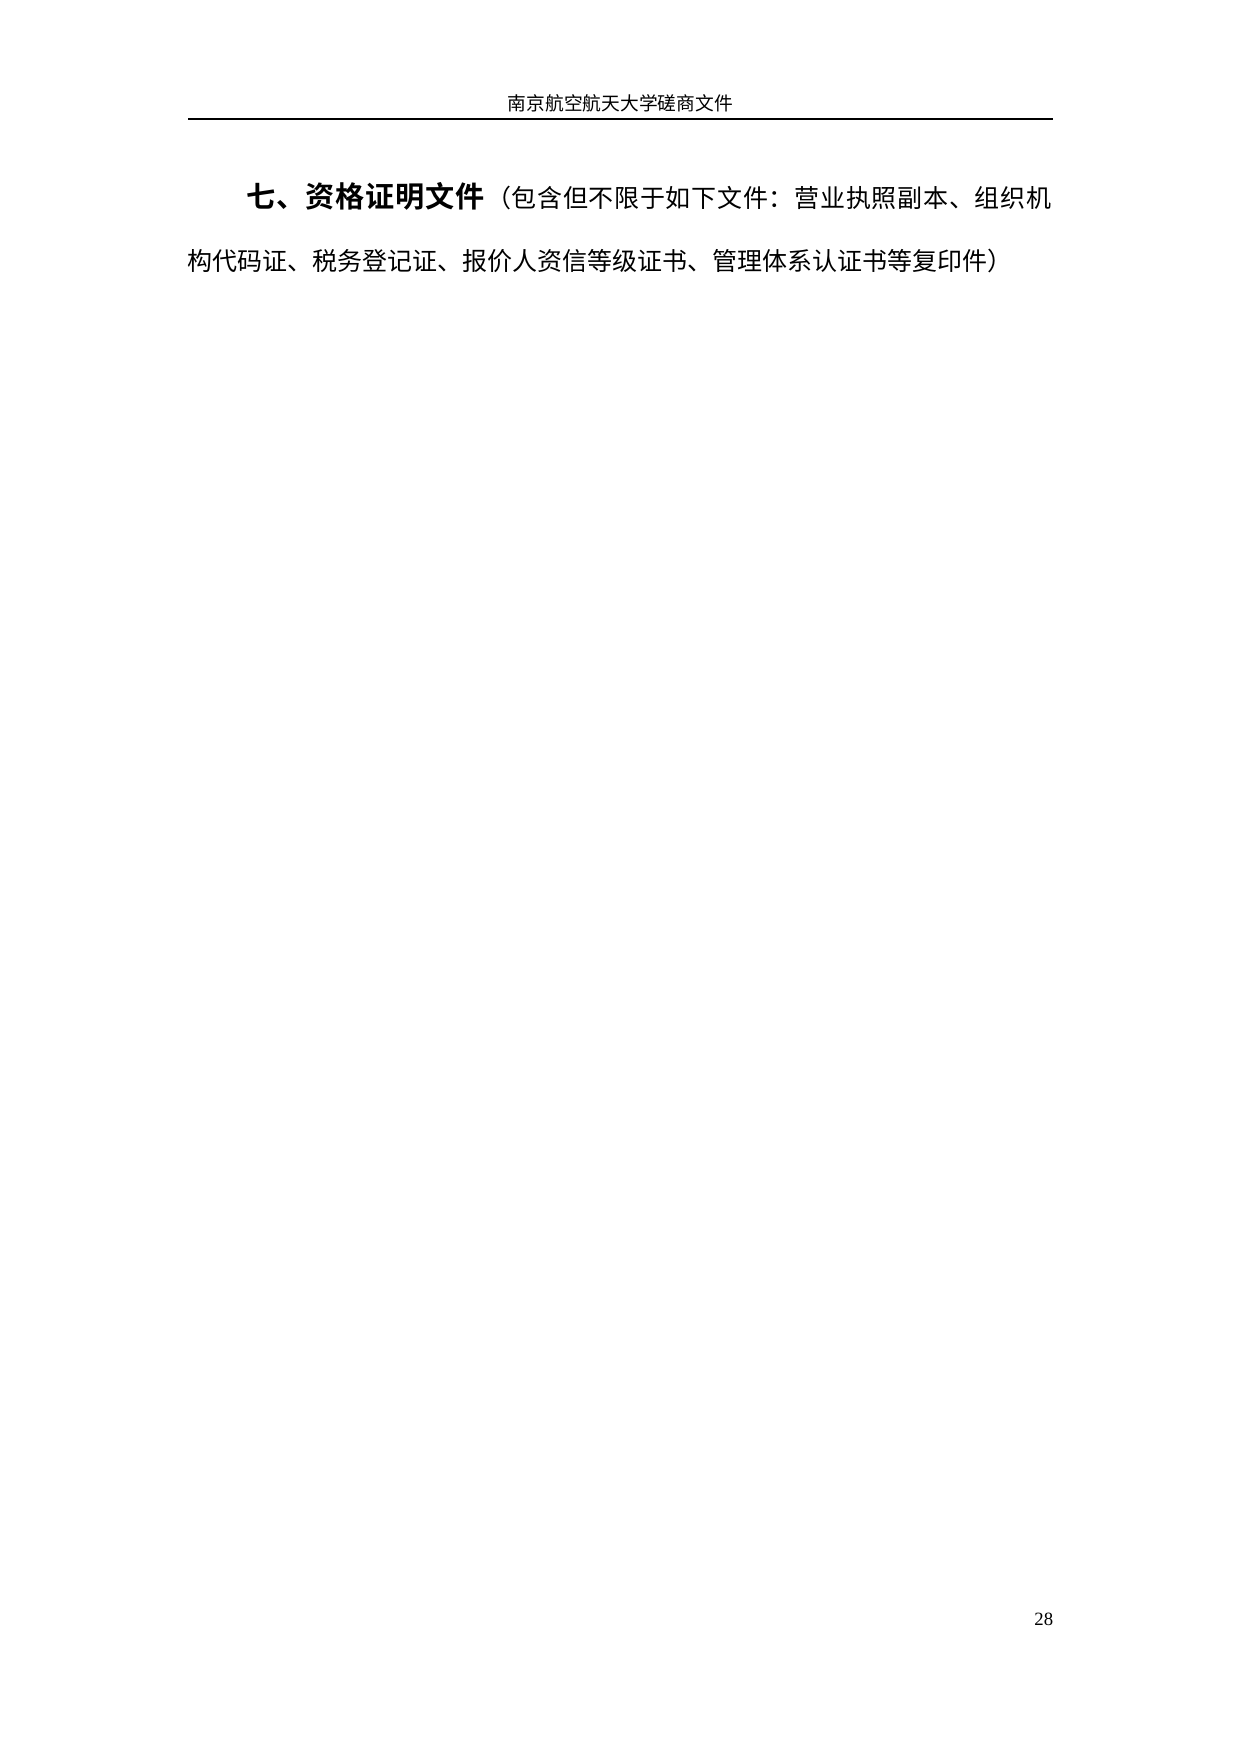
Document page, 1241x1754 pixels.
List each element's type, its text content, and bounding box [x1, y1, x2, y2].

text 七、资格证明文件（包含但不限于如下文件：营业执照副本、组织机构代码证、税务登记证、报价人资信等级证书、管理体系认证书等复印件） [187, 162, 1053, 292]
